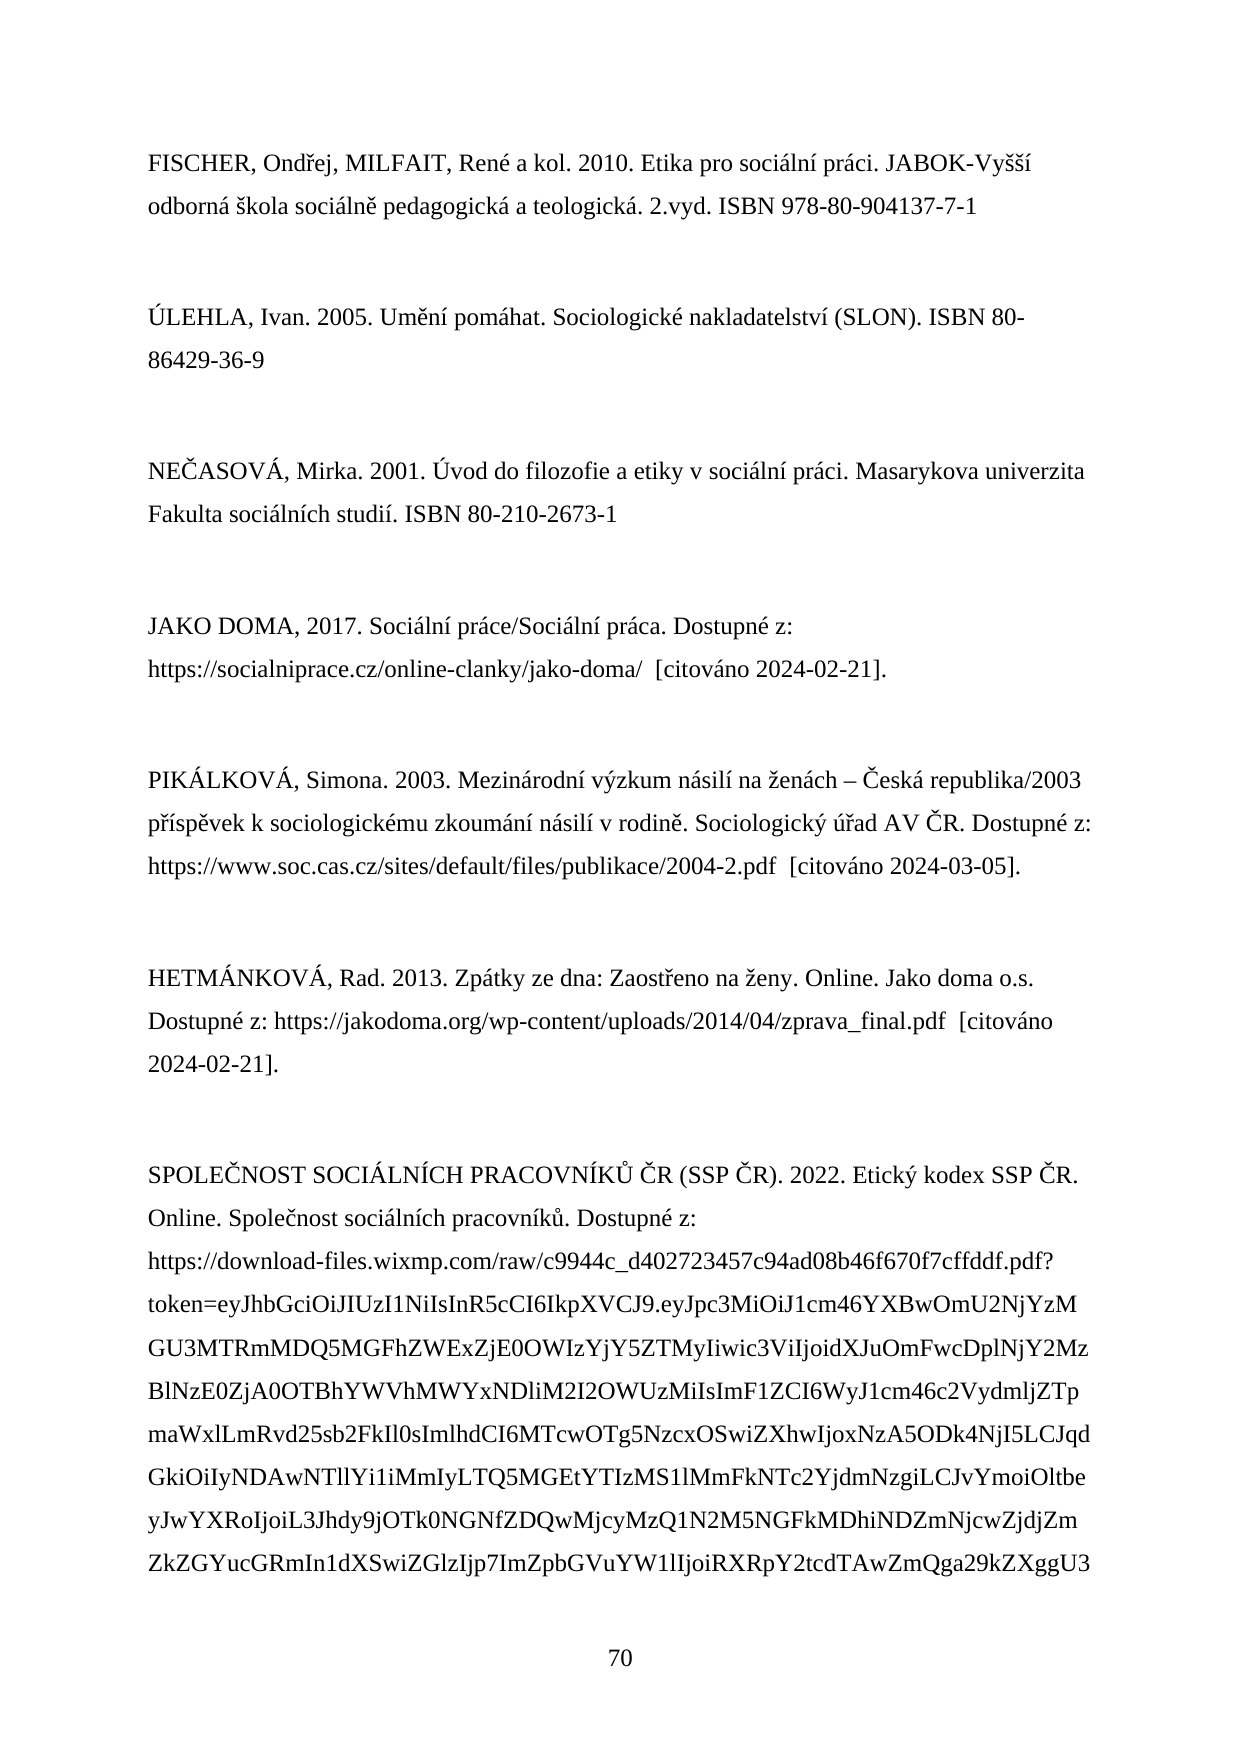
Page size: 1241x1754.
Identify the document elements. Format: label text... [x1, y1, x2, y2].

text JAKO DOMA, 2017. Sociální práce/Sociální práca. Dostupné z: https://socialniprace.cz/online-clanky/jako-doma/ [citováno 2024-02-21]. [148, 611, 1093, 683]
text ÚLEHLA, Ivan. 2005. Umění pomáhat. Sociologické nakladatelství (SLON). ISBN 80-86429-36-9 [148, 302, 1093, 374]
text PIKÁLKOVÁ, Simona. 2003. Mezinárodní výzkum násilí na ženách – Česká republika/2003 příspěvek k sociologickému zkoumání násilí v rodině. Sociologický úřad AV ČR. Dostupné z: https://www.soc.cas.cz/sites/default/files/publikace/2004-2.pdf [citováno 2024-03-05]. [148, 765, 1093, 880]
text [148, 1160, 1093, 1577]
text HETMÁNKOVÁ, Rad. 2013. Zpátky ze dna: Zaostřeno na ženy. Online. Jako doma o.s. Dostupné z: https://jakodoma.org/wp-content/uploads/2014/04/zprava_final.pdf [citováno 2024-02-21]. [148, 963, 1093, 1078]
text NEČASOVÁ, Mirka. 2001. Úvod do filozofie a etiky v sociální práci. Masarykova univerzita Fakulta sociálních studií. ISBN 80-210-2673-1 [148, 456, 1093, 528]
text FISCHER, Ondřej, MILFAIT, René a kol. 2010. Etika pro sociální práci. JABOK-Vyšší odborná škola sociálně pedagogická a teologická. 2.vyd. ISBN 978-80-904137-7-1 [148, 148, 1093, 219]
